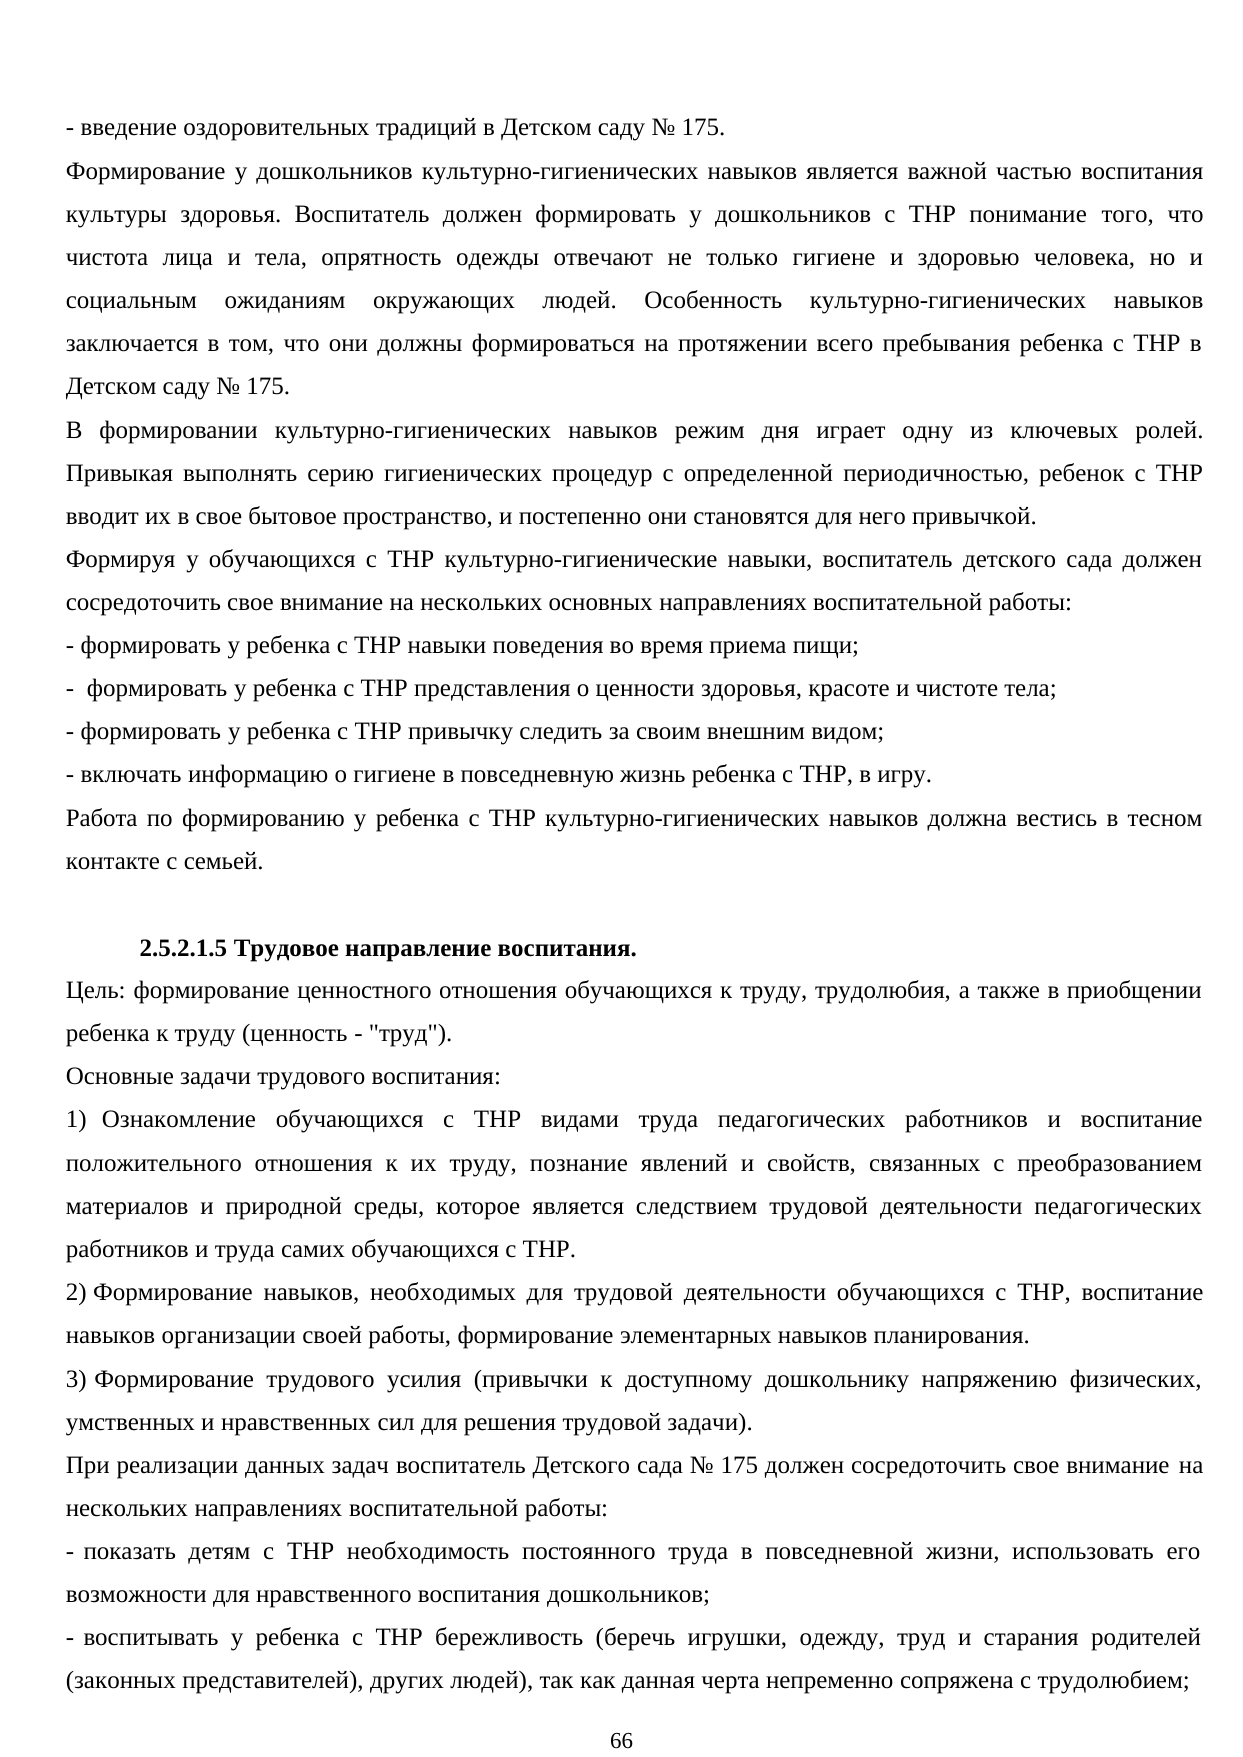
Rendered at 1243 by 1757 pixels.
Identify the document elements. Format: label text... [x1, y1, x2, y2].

list включать информацию о гигиене в повседневную жизнь ребенка с ТНР, в игру. [66, 759, 1243, 788]
list формировать у ребенка с ТНР навыки поведения во время приема пищи; [66, 630, 1243, 659]
text При реализации данных задач воспитатель Детского сада № 175 должен сосредоточить свое внимание на нескольких направлениях воспитательной работы: [66, 1450, 1203, 1522]
text Формирование у дошкольников культурно-гигиенических навыков является важной частью воспитания культуры здоровья. Воспитатель должен формировать у дошкольников с ТНР понимание того, что чистота лица и тела, опрятность одежды отвечают не только гигиене и здоровью человека, но и социальным ожиданиям окружающих людей. Особенность культурно-гигиенических навыков заключается в том, что они должны формироваться на протяжении всего пребывания ребенка с ТНР в Детском саду № 175. [66, 156, 1203, 400]
list Формирование трудового усилия (привычки к доступному дошкольнику напряжению физических, умственных и нравственных сил для решения трудовой задачи). [66, 1364, 1203, 1436]
text Формируя у обучающихся с ТНР культурно-гигиенические навыки, воспитатель детского сада должен сосредоточить свое внимание на нескольких основных направлениях воспитательной работы: [66, 544, 1203, 616]
subtitle Трудовое направление воспитания. [139, 933, 1243, 962]
text Работа по формированию у ребенка с ТНР культурно-гигиенических навыков должна вестись в тесном контакте с семьей. [66, 803, 1203, 874]
text Цель: формирование ценностного отношения обучающихся к труду, трудолюбия, а также в приобщении ребенка к труду (ценность - "труд"). [66, 975, 1202, 1047]
list Ознакомление обучающихся с ТНР видами труда педагогических работников и воспитание положительного отношения к их труду, познание явлений и свойств, связанных с преобразованием материалов и природной среды, которое является следствием трудовой деятельности педагогических работников и труда самих обучающихся с ТНР. [66, 1104, 1203, 1263]
text Основные задачи трудового воспитания: [66, 1062, 1243, 1090]
text В формировании культурно-гигиенических навыков режим дня играет одну из ключевых ролей. Привыкая выполнять серию гигиенических процедур с определенной периодичностью, ребенок с ТНР вводит их в свое бытовое пространство, и постепенно они становятся для него привычкой. [66, 415, 1203, 530]
list воспитывать у ребенка с ТНР бережливость (беречь игрушки, одежду, труд и старания родителей (законных представителей), других людей), так как данная черта непременно сопряжена с трудолюбием; [66, 1622, 1203, 1694]
list формировать у ребенка с ТНР привычку следить за своим внешним видом; [66, 716, 1243, 745]
list показать детям с ТНР необходимость постоянного труда в повседневной жизни, использовать его возможности для нравственного воспитания дошкольников; [66, 1536, 1202, 1608]
list введение оздоровительных традиций в Детском саду № 175. [66, 112, 1243, 141]
list Формирование навыков, необходимых для трудовой деятельности обучающихся с ТНР, воспитание навыков организации своей работы, формирование элементарных навыков планирования. [66, 1277, 1203, 1349]
list формировать у ребенка с ТНР представления о ценности здоровья, красоте и чистоте тела; [66, 673, 1243, 702]
